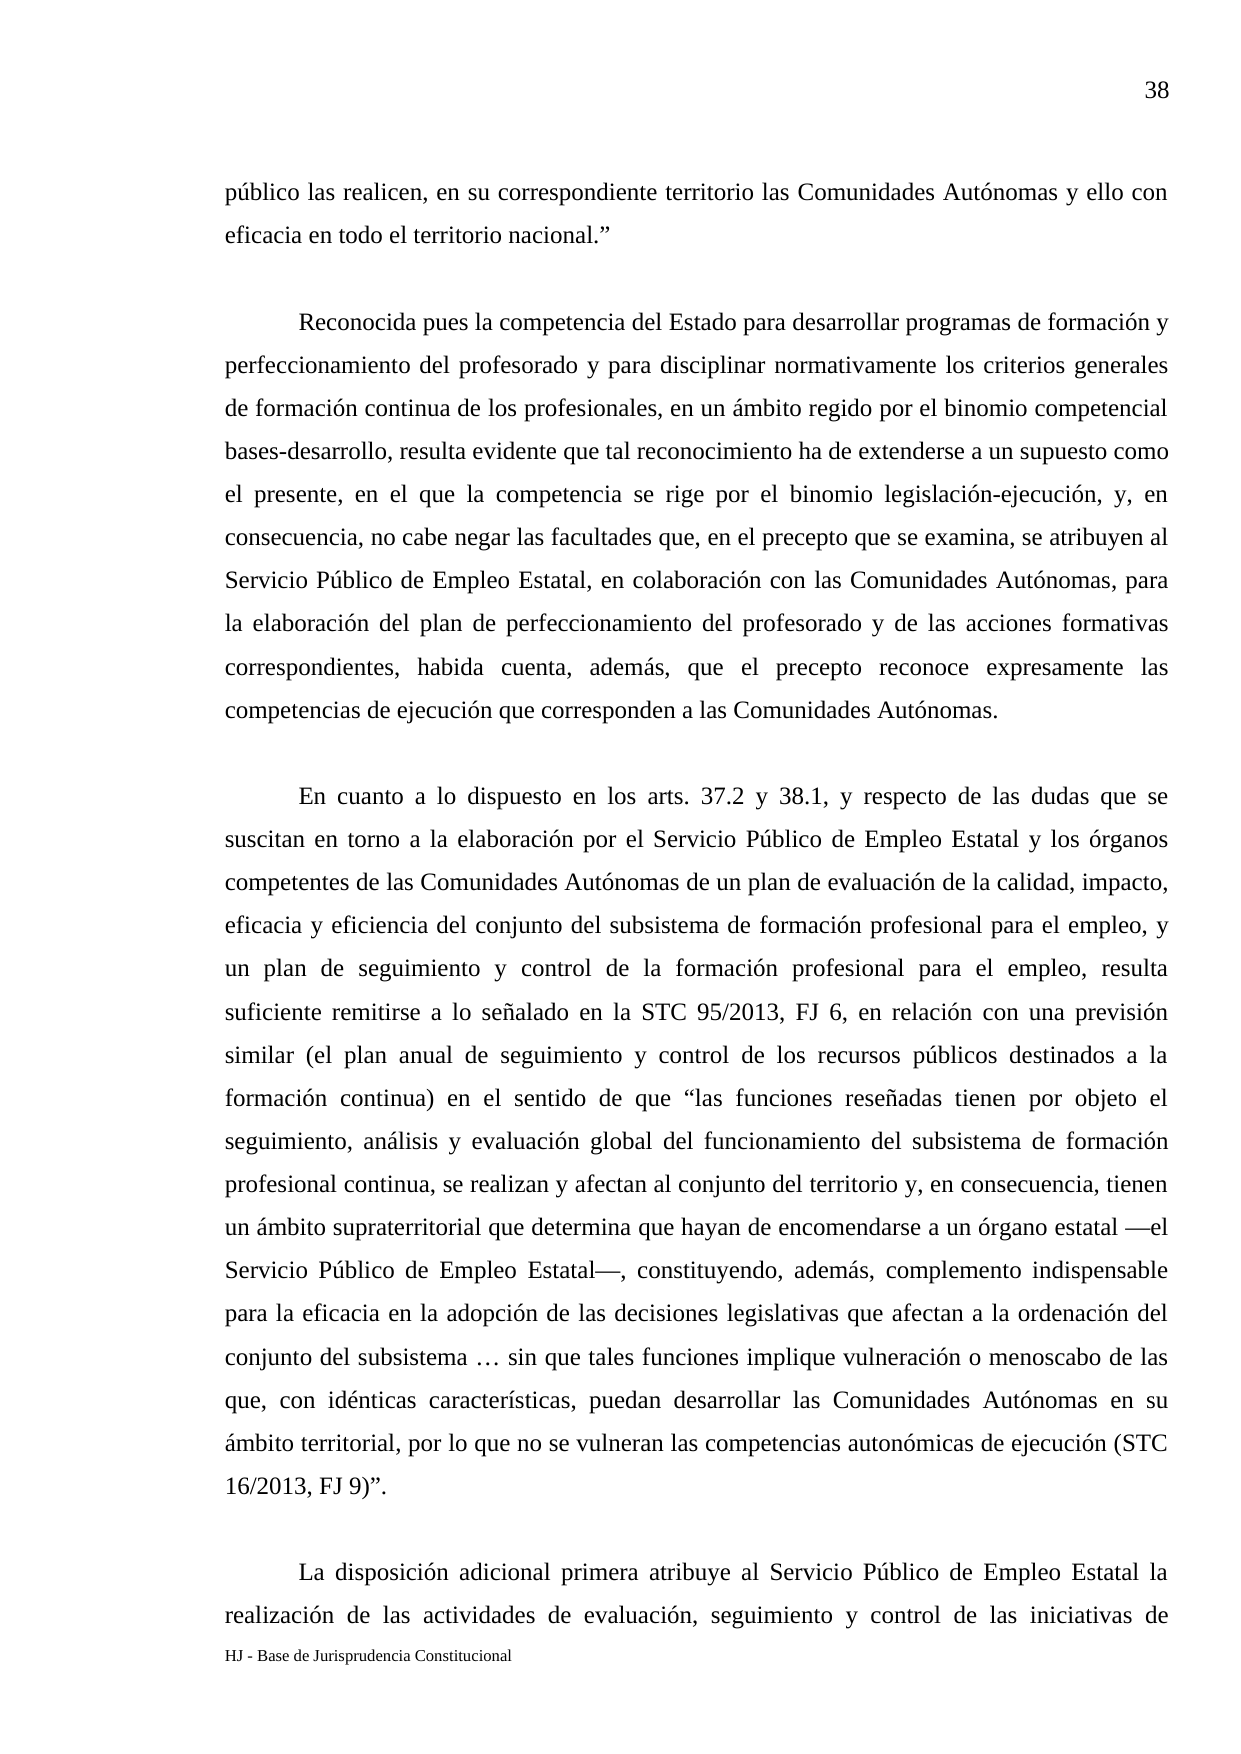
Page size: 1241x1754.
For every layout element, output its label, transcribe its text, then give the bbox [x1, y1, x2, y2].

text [224, 177, 1169, 249]
text Reconocida pues la competencia del Estado para desarrollar programas de formación y perfeccionamiento del profesorado y para disciplinar normativamente los criterios generales de formación continua de los profesionales, en un ámbito regido por el binomio competencial bases-desarrollo, resulta evidente que tal reconocimiento ha de extenderse a un supuesto como el presente, en el que la competencia se rige por el binomio legislación-ejecución, y, en consecuencia, no cabe negar las facultades que, en el precepto que se examina, se atribuyen al Servicio Público de Empleo Estatal, en colaboración con las Comunidades Autónomas, para la elaboración del plan de perfeccionamiento del profesorado y de las acciones formativas correspondientes, habida cuenta, además, que el precepto reconoce expresamente las competencias de ejecución que corresponden a las Comunidades Autónomas. [224, 307, 1169, 723]
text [224, 1557, 1169, 1629]
text En cuanto a lo dispuesto en los arts. 37.2 y 38.1, y respecto de las dudas que se suscitan en torno a la elaboración por el Servicio Público de Empleo Estatal y los órganos competentes de las Comunidades Autónomas de un plan de evaluación de la calidad, impacto, eficacia y eficiencia del conjunto del subsistema de formación profesional para el empleo, y un plan de seguimiento y control de la formación profesional para el empleo, resulta suficiente remitirse a lo señalado en la STC 95/2013, FJ 6, en relación con una previsión similar (el plan anual de seguimiento y control de los recursos públicos destinados a la formación continua) en el sentido de que “las funciones reseñadas tienen por objeto el seguimiento, análisis y evaluación global del funcionamiento del subsistema de formación profesional continua, se realizan y afectan al conjunto del territorio y, en consecuencia, tienen un ámbito supraterritorial que determina que hayan de encomendarse a un órgano estatal —el Servicio Público de Empleo Estatal—, constituyendo, además, complemento indispensable para la eficacia en la adopción de las decisiones legislativas que afectan a la ordenación del conjunto del subsistema … sin que tales funciones implique vulneración o menoscabo de las que, con idénticas características, puedan desarrollar las Comunidades Autónomas en su ámbito territorial, por lo que no se vulneran las competencias autonómicas de ejecución (STC 16/2013, FJ 9)”. [224, 781, 1169, 1500]
